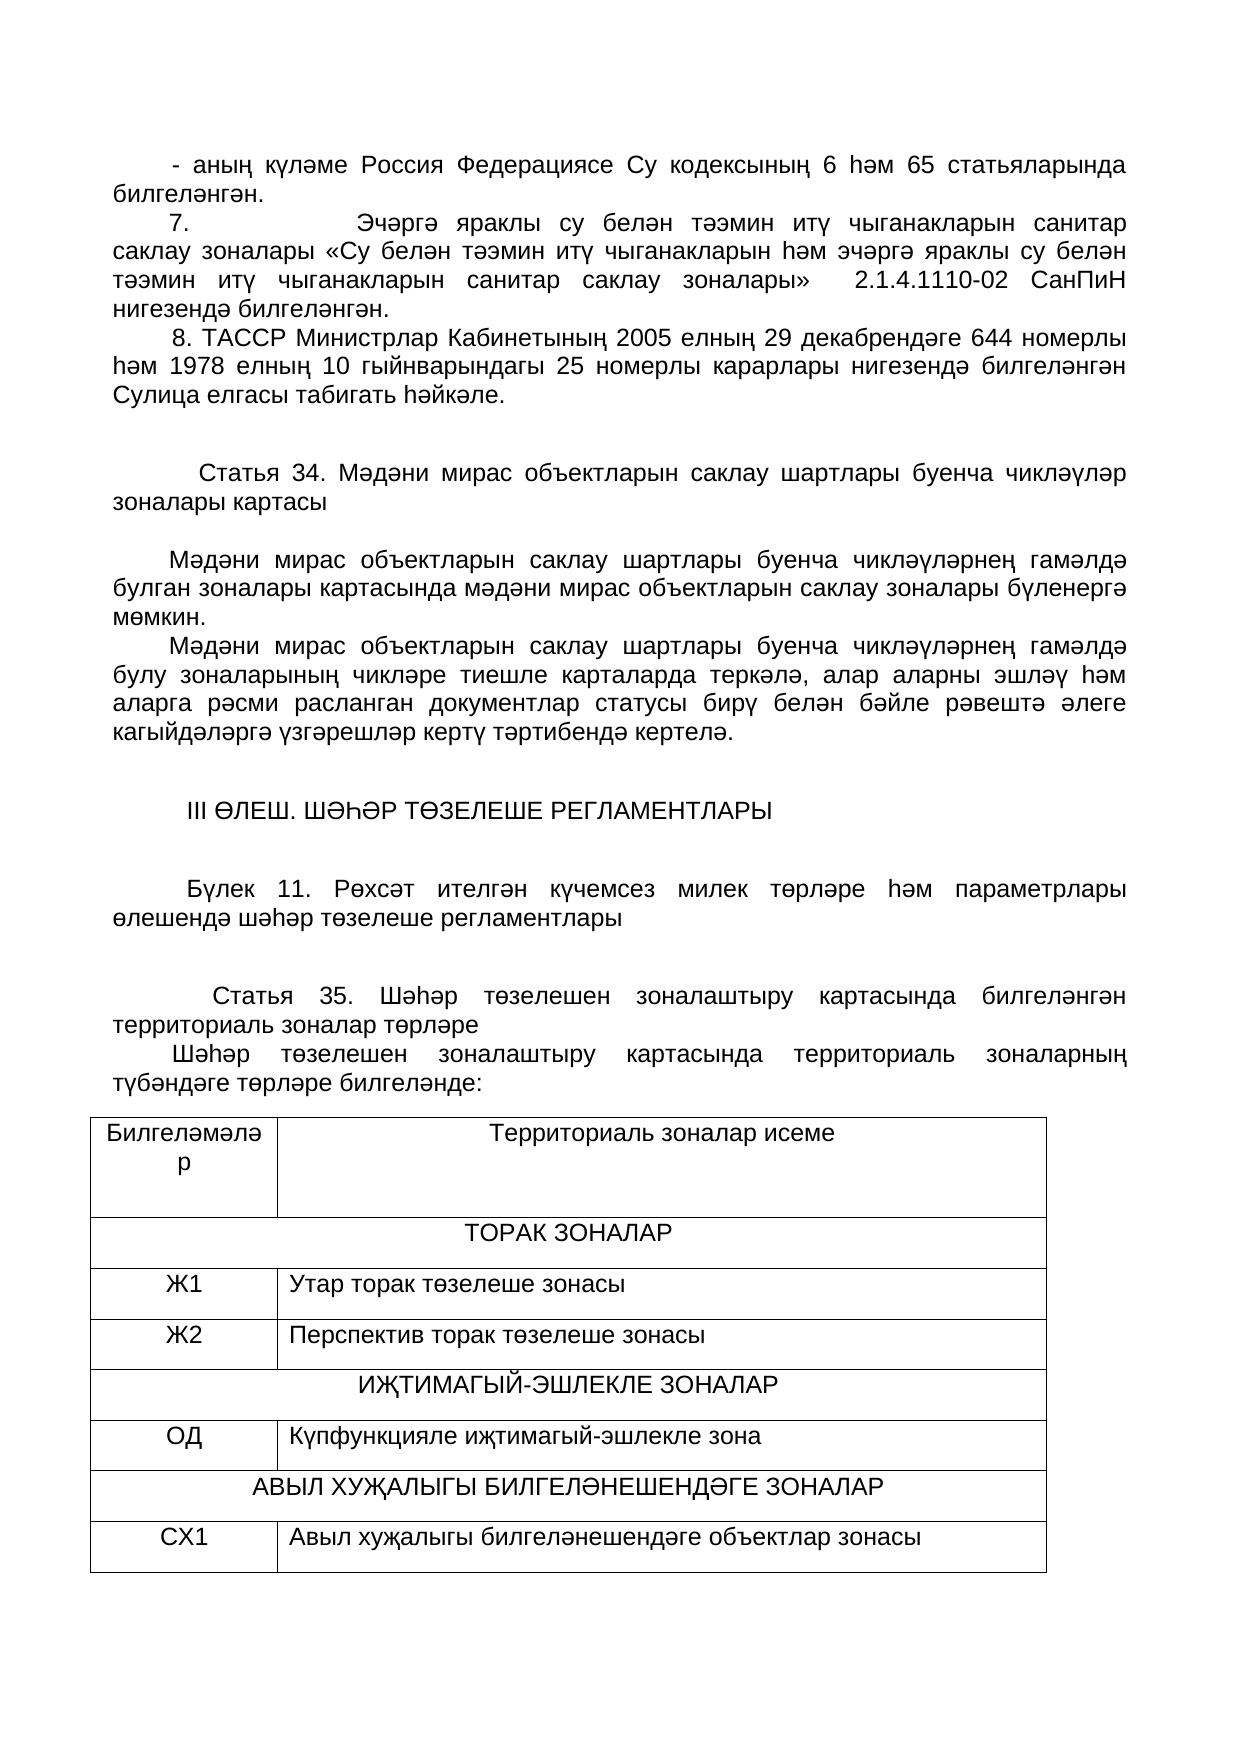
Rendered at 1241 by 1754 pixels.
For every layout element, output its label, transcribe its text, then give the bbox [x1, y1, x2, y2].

text Мәдәни мирас объектларын саклау шартлары буенча чикләүләрнең гамәлдә булган зоналары картасында мәдәни мирас объектларын саклау зоналары бүленергә мөмкин. [112, 544, 1128, 631]
table_cell ТОРАК ЗОНАЛАР [91, 1218, 1046, 1268]
table_cell АВЫЛ ХУҖАЛЫГЫ БИЛГЕЛӘНЕШЕНДӘГЕ ЗОНАЛАР [91, 1471, 1046, 1521]
table_cell Ж2 [91, 1320, 277, 1369]
text Статья 35. Шәһәр төзелешен зоналаштыру картасында билгеләнгән территориаль зоналар төрләре [112, 981, 1128, 1039]
text Статья 34. Мәдәни мирас объектларын саклау шартлары буенча чикләүләр зоналары картасы [112, 458, 1128, 516]
text 8. ТАССР Министрлар Кабинетының 2005 елның 29 декабрендәге 644 номерлы һәм 1978 елның 10 гыйнварындагы 25 номерлы карарлары нигезендә билгеләнгән Сулица елгасы табигать һәйкәле. [112, 322, 1128, 409]
text Мәдәни мирас объектларын саклау шартлары буенча чикләүләрнең гамәлдә булу зоналарының чикләре тиешле карталарда теркәлә, алар аларны эшләү һәм аларга рәсми расланган документлар статусы бирү белән бәйле рәвештә әлеге кагыйдәләргә үзгәрешләр кертү тәртибендә кертелә. [112, 631, 1128, 746]
table_cell Авыл хуҗалыгы билгеләнешендәге объектлар зонасы [278, 1522, 1046, 1572]
table_cell ОД [91, 1421, 277, 1470]
text Бүлек 11. Рөхсәт ителгән күчемсез милек төрләре һәм параметрлары өлешендә шәһәр төзелеше регламентлары [112, 874, 1128, 932]
table_cell Утар торак төзелеше зонасы [278, 1269, 1046, 1318]
table_cell ИҖТИМАГЫЙ-ЭШЛЕКЛЕ ЗОНАЛАР [91, 1370, 1046, 1420]
table_cell Күпфункцияле иҗтимагый-эшлекле зона [278, 1421, 1046, 1470]
table_cell Ж1 [91, 1269, 277, 1318]
text Шәһәр төзелешен зоналаштыру картасында территориаль зоналарның түбәндәге төрләре билгеләнде: [112, 1039, 1128, 1096]
table_cell Перспектив торак төзелеше зонасы [278, 1320, 1046, 1369]
text - аның күләме Россия Федерациясе Су кодексының 6 һәм 65 статьяларында билгеләнгән. [112, 150, 1128, 207]
table_cell СХ1 [91, 1522, 277, 1572]
list Эчәргә яраклы су белән тәэмин итү чыганакларын санитар саклау зоналары «Су белән тәэмин итү чыганакларын һәм эчәргә яраклы су белән тәэмин итү чыганакларын санитар саклау зоналары» 2.1.4.1110-02 СанПиН нигезендә билгеләнгән. [112, 207, 1128, 322]
table_header Территориаль зоналар исеме [278, 1118, 1046, 1217]
table_header Билгеләмәләр [91, 1118, 277, 1217]
text III ӨЛЕШ. ШӘҺӘР ТӨЗЕЛЕШЕ РЕГЛАМЕНТЛАРЫ [112, 796, 1128, 824]
